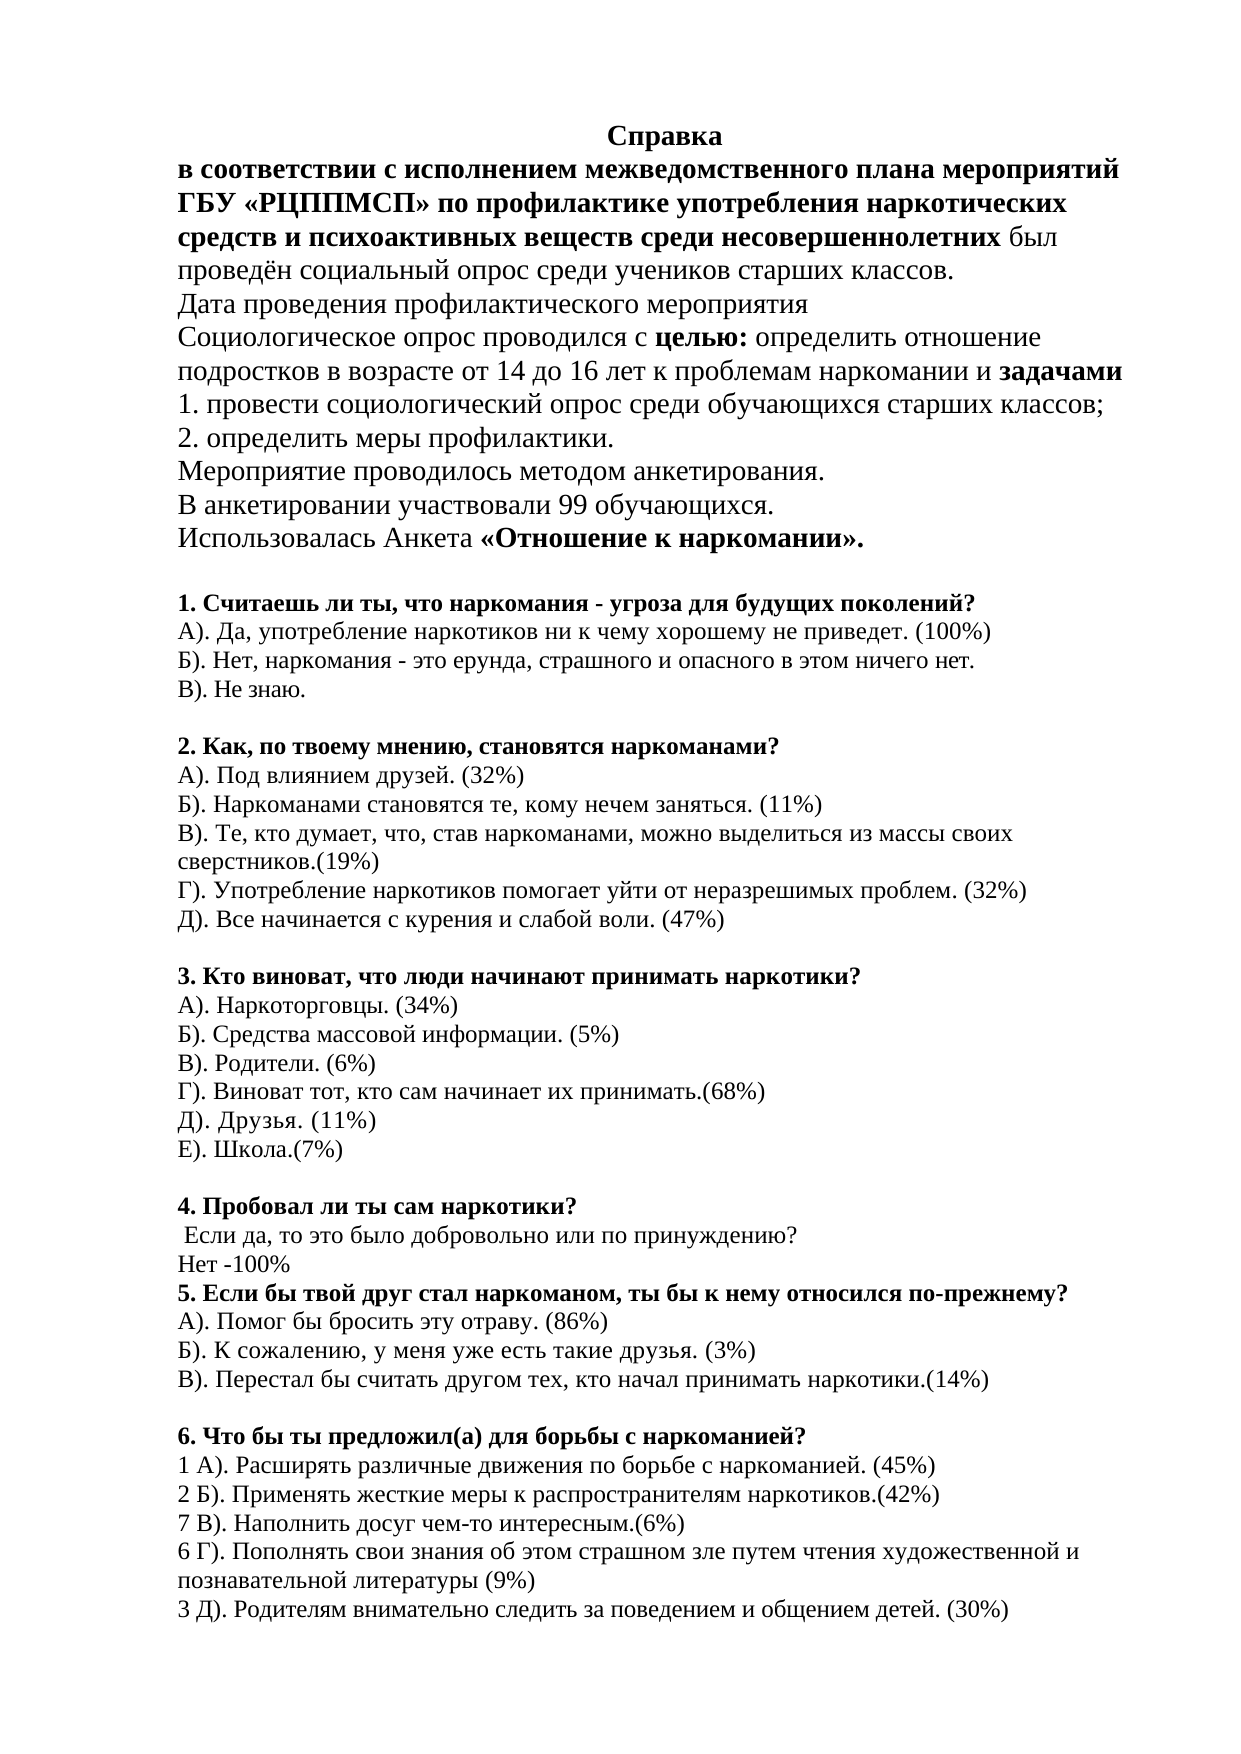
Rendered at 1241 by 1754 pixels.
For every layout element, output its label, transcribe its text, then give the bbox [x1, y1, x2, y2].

text 2. Как, по твоему мнению, становятся наркоманами? [177, 731, 1152, 760]
text Если да, то это было добровольно или по принуждению? [177, 1220, 1152, 1249]
text Б). Нет, наркомания - это ерунда, страшного и опасного в этом ничего нет. [177, 645, 1152, 674]
text Использовалась Анкета «Отношение к наркомании». [177, 521, 1152, 554]
text Б). Средства массовой информации. (5%) [177, 1019, 1152, 1048]
text А). Да, употребление наркотиков ни к чему хорошему не приведет. (100%) [177, 616, 1152, 645]
text 1 А). Расширять различные движения по борьбе с наркоманией. (45%) [177, 1450, 1152, 1479]
text 2 Б). Применять жесткие меры к распространителям наркотиков.(42%) [177, 1479, 1152, 1508]
text В). Те, кто думает, что, став наркоманами, можно выделиться из массы своих сверстников.(19%) [177, 818, 1152, 875]
text в соответствии с исполнением межведомственного плана мероприятий ГБУ «РЦППМСП» по профилактике употребления наркотических средств и психоактивных веществ среди несовершеннолетних был проведён социальный опрос среди учеников старших классов. [177, 152, 1152, 286]
text В). Не знаю. [177, 674, 1152, 703]
text Социологическое опрос проводился с целью: определить отношение подростков в возрасте от 14 до 16 лет к проблемам наркомании и задачами [177, 319, 1152, 386]
text Д). Все начинается с курения и слабой воли. (47%) [177, 904, 1152, 933]
text Справка [177, 118, 1152, 152]
text Е). Школа.(7%) [177, 1134, 1152, 1163]
text Г). Употребление наркотиков помогает уйти от неразрешимых проблем. (32%) [177, 875, 1152, 904]
text Дата проведения профилактического мероприятия [177, 286, 1152, 319]
text 5. Если бы твой друг стал наркоманом, ты бы к нему относился по-прежнему? [177, 1278, 1152, 1306]
text В анкетировании участвовали 99 обучающихся. [177, 487, 1152, 521]
text Д). Друзья. (11%) [177, 1105, 1152, 1134]
text 1. провести социологический опрос среди обучающихся старших классов; [177, 386, 1152, 420]
text В). Перестал бы считать другом тех, кто начал принимать наркотики.(14%) [177, 1364, 1152, 1393]
text В). Родители. (6%) [177, 1048, 1152, 1076]
text 2. определить меры профилактики. [177, 420, 1152, 453]
text А). Наркоторговцы. (34%) [177, 990, 1152, 1019]
text Г). Виноват тот, кто сам начинает их принимать.(68%) [177, 1076, 1152, 1105]
text Нет -100% [177, 1249, 1152, 1278]
text 3. Кто виноват, что люди начинают принимать наркотики? [177, 961, 1152, 990]
text 6 Г). Пополнять свои знания об этом страшном зле путем чтения художественной и познавательной литературы (9%) [177, 1536, 1152, 1594]
text А). Под влиянием друзей. (32%) [177, 760, 1152, 789]
text Б). К сожалению, у меня уже есть такие друзья. (3%) [177, 1335, 1152, 1364]
text А). Помог бы бросить эту отраву. (86%) [177, 1306, 1152, 1335]
text Б). Наркоманами становятся те, кому нечем заняться. (11%) [177, 789, 1152, 818]
text 1. Считаешь ли ты, что наркомания - угроза для будущих поколений? [177, 588, 1152, 616]
text Мероприятие проводилось методом анкетирования. [177, 453, 1152, 487]
text 3 Д). Родителям внимательно следить за поведением и общением детей. (30%) [177, 1594, 1152, 1623]
text 7 В). Наполнить досуг чем-то интересным.(6%) [177, 1508, 1152, 1536]
text 6. Что бы ты предложил(а) для борьбы с наркоманией? [177, 1421, 1152, 1450]
text 4. Пробовал ли ты сам наркотики? [177, 1191, 1152, 1220]
